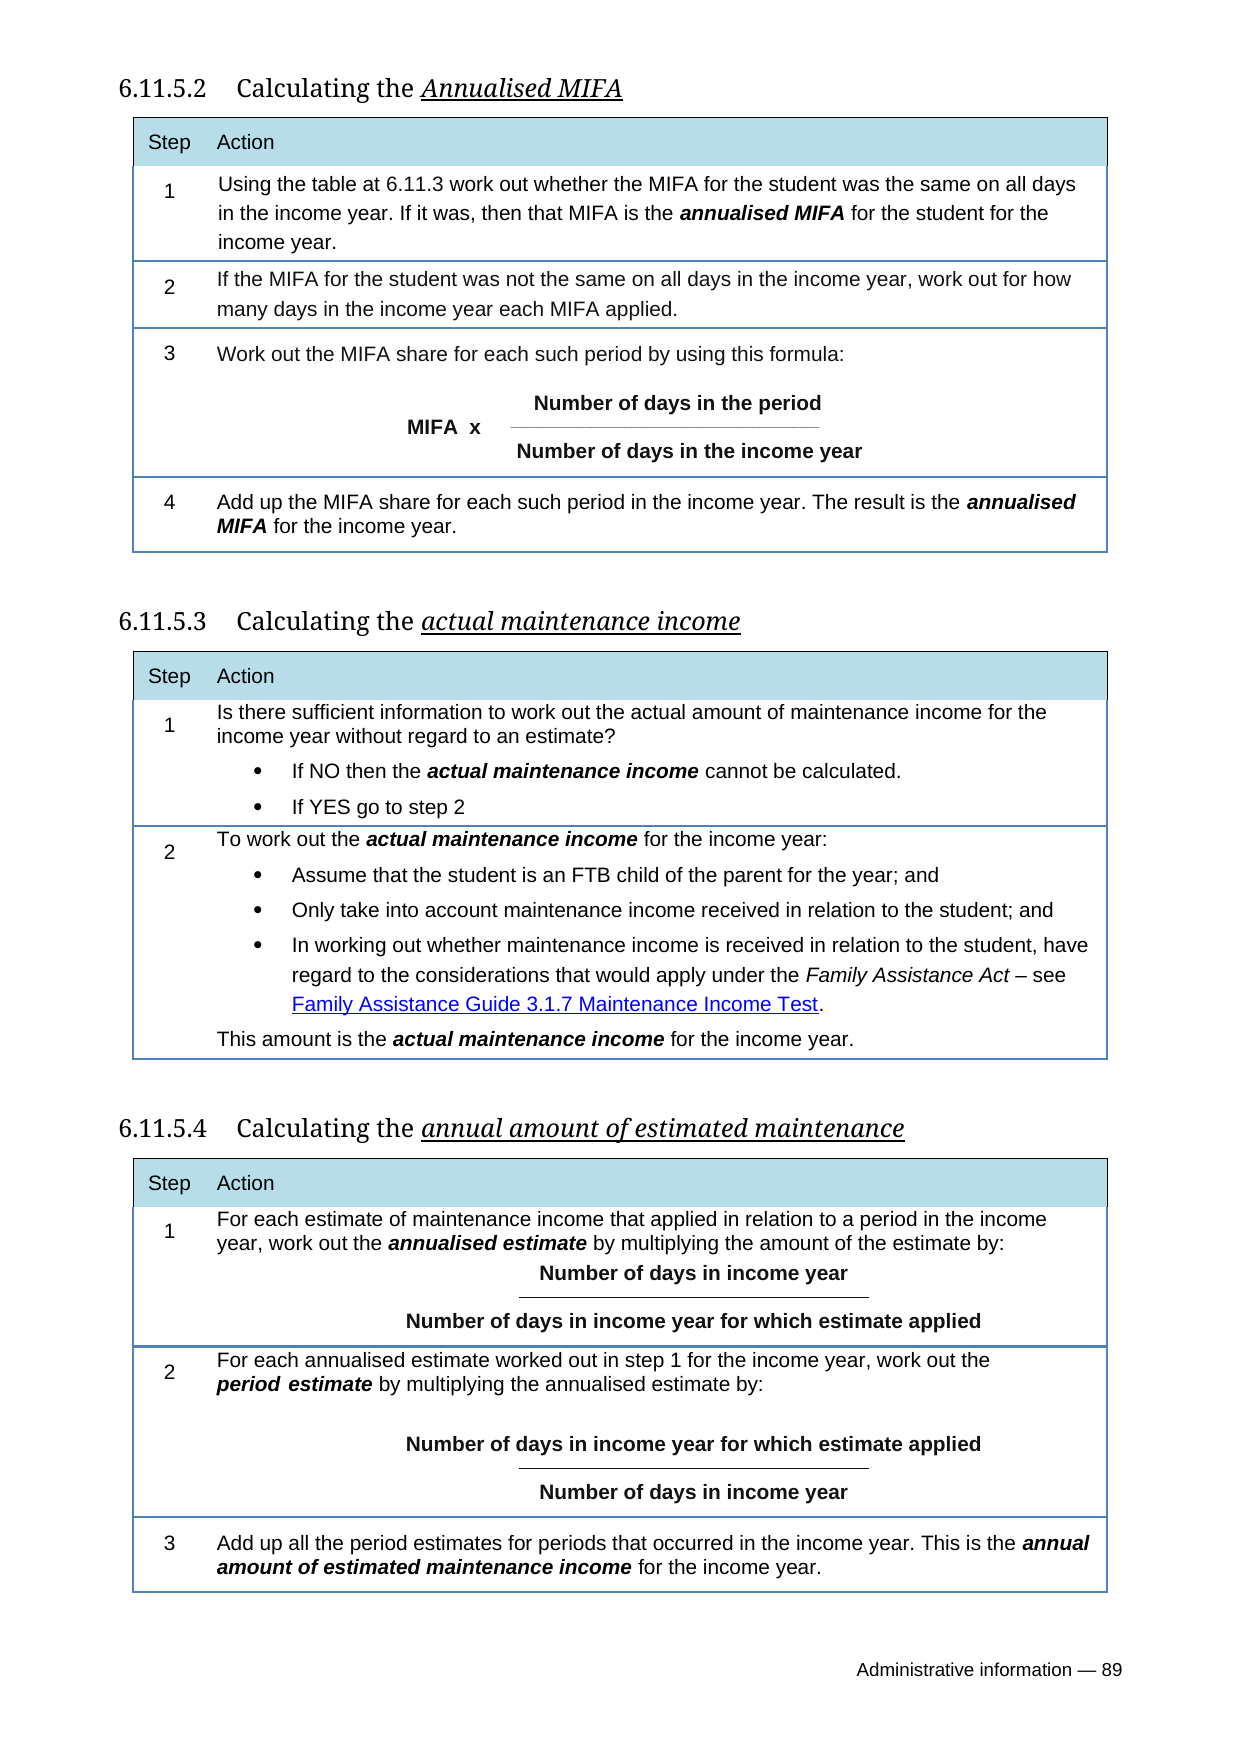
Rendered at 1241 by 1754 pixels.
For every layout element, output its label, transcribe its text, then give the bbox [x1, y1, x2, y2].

table_cell Add up all the period estimates for periods that occurred in the income year. This is the annual amount of estimated maintenance income for the income year. [205, 1518, 1106, 1591]
table_cell Work out the MIFA share for each such period by using this formula: Number of days in the period MIFA x ______________________________________________ Number of days in the income year [205, 329, 1106, 476]
table_cell 3 [134, 1518, 205, 1591]
table_header Step [134, 118, 205, 166]
subtitle 6.11.5.2 Calculating the Annualised MIFA [118, 70, 1122, 104]
table_cell If the MIFA for the student was not the same on all days in the income year, work out for how many days in the income year each MIFA applied. [205, 262, 1106, 327]
table_cell 1 [134, 1207, 205, 1345]
table_cell 4 [134, 478, 205, 551]
table_cell 3 [134, 329, 205, 476]
table_cell Using the table at 6.11.3 work out whether the MIFA for the student was the same on all days in the income year. If it was, then that MIFA is the annualised MIFA for the student for the income year. [205, 166, 1106, 260]
table_header Action [205, 652, 1107, 700]
table_cell 2 [134, 827, 205, 1057]
table_header Action [205, 118, 1107, 166]
table_cell Is there sufficient information to work out the actual amount of maintenance income for the income year without regard to an estimate? If NO then the actual maintenance income cannot be calculated. If YES go to step 2 [205, 700, 1106, 825]
table_cell 2 [134, 1348, 205, 1516]
table_cell 2 [134, 262, 205, 327]
table_header Step [134, 652, 205, 700]
table_cell Add up the MIFA share for each such period in the income year. The result is the annualised MIFA for the income year. [205, 478, 1106, 551]
subtitle 6.11.5.4 Calculating the annual amount of estimated maintenance [118, 1111, 1122, 1145]
table_cell For each annualised estimate worked out in step 1 for the income year, work out the period estimate by multiplying the annualised estimate by: Number of days in income year for which estimate applied ____________________________________________________ Number of days in income year [205, 1348, 1106, 1516]
table_cell 1 [134, 166, 205, 260]
table_header Step [134, 1159, 205, 1207]
table_cell 1 [134, 700, 205, 825]
table_cell To work out the actual maintenance income for the income year: Assume that the student is an FTB child of the parent for the year; and Only take into account maintenance income received in relation to the student; and In working out whether maintenance income is received in relation to the student, have regard to the considerations that would apply under the Family Assistance Act – see Family Assistance Guide 3.1.7 Maintenance Income Test. This amount is the actual maintenance income for the income year. [205, 827, 1106, 1057]
table_cell For each estimate of maintenance income that applied in relation to a period in the income year, work out the annualised estimate by multiplying the amount of the estimate by: Number of days in income year ____________________________________________________ Number of days in income year for which estimate applied [205, 1207, 1106, 1345]
subtitle 6.11.5.3 Calculating the actual maintenance income [118, 604, 1122, 638]
table_header Action [205, 1159, 1107, 1207]
